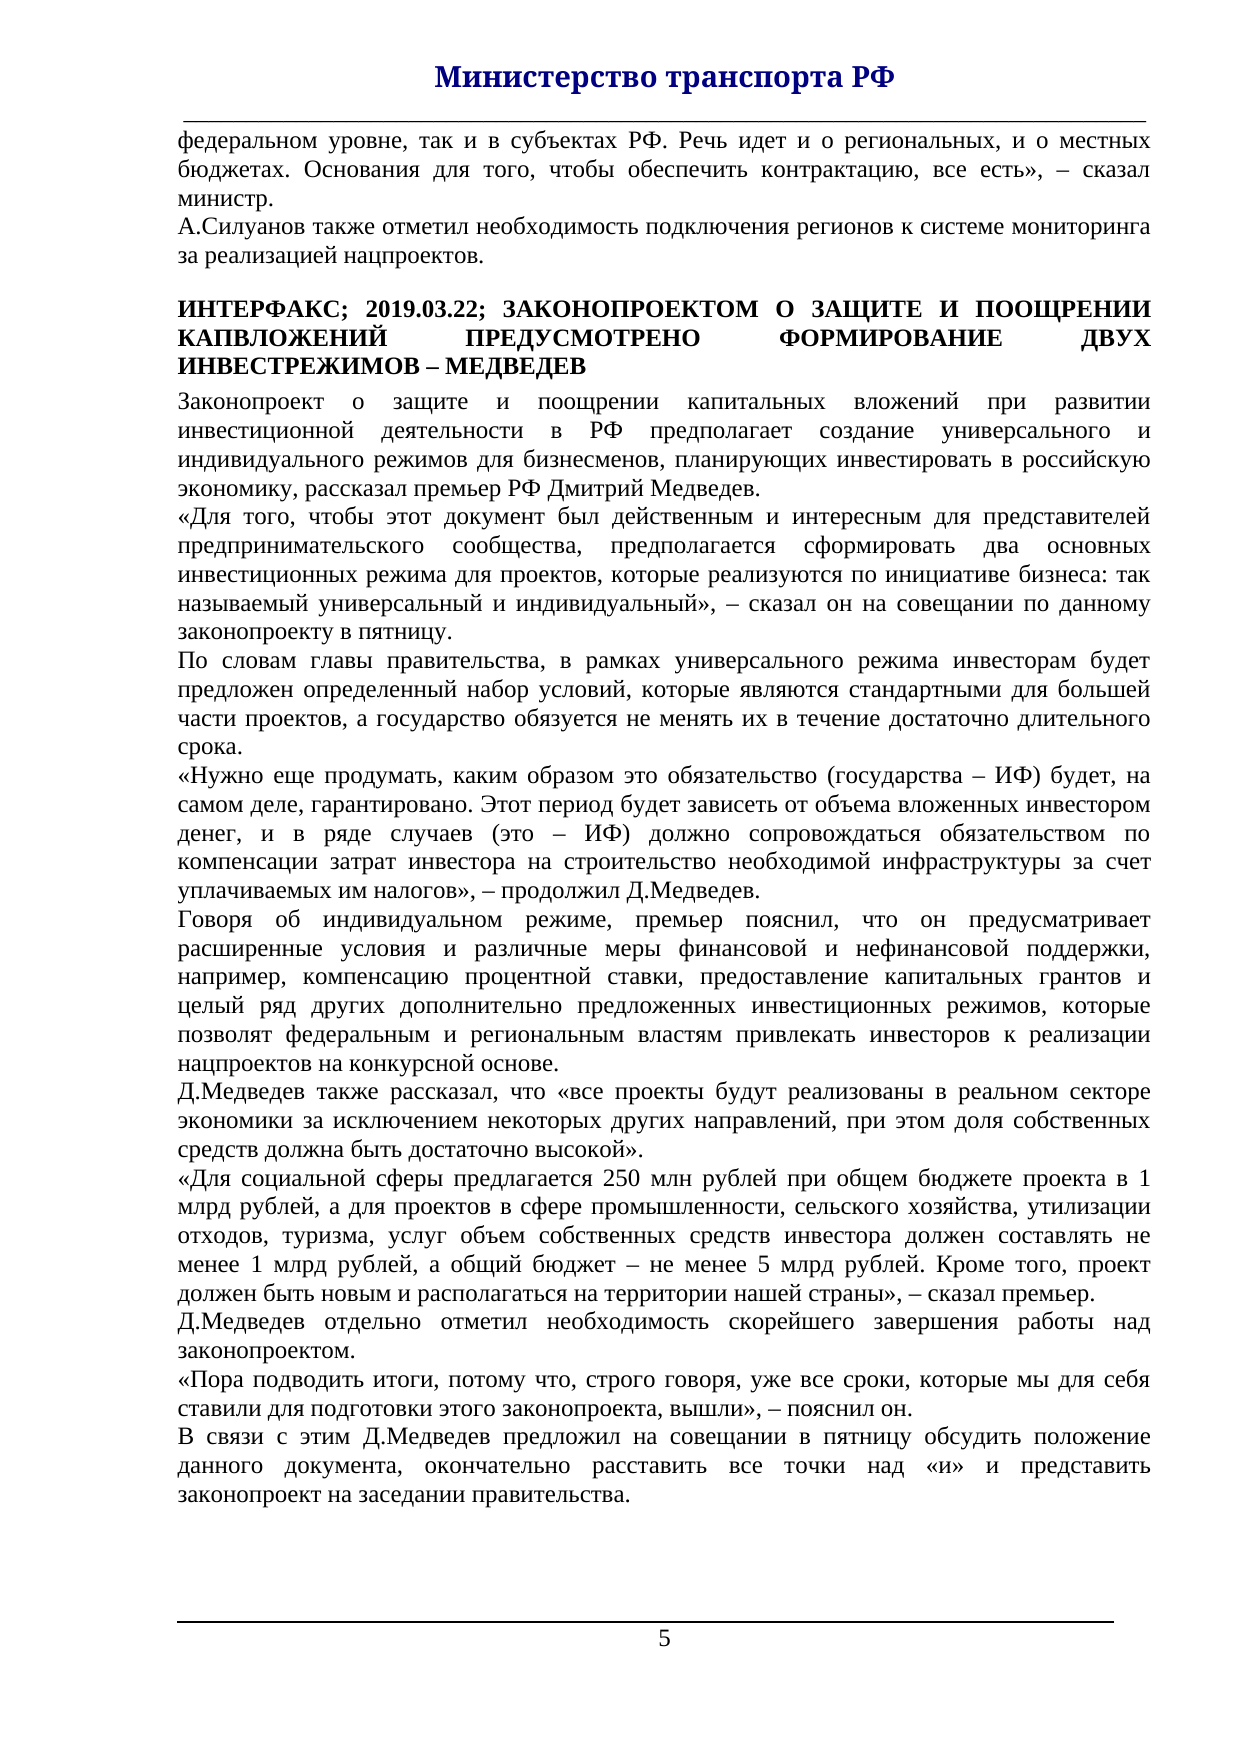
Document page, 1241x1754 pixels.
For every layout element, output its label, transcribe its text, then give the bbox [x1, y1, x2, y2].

text А.Силуанов также отметил необходимость подключения регионов к системе мониторинга за реализацией нацпроектов. [177, 211, 1152, 269]
text Законопроект о защите и поощрении капитальных вложений при развитии инвестиционной деятельности в РФ предполагает создание универсального и индивидуального режимов для бизнесменов, планирующих инвестировать в российскую экономику, рассказал премьер РФ Дмитрий Медведев. [177, 386, 1152, 501]
text «Нужно еще продумать, каким образом это обязательство (государства – ИФ) будет, на самом деле, гарантировано. Этот период будет зависеть от объема вложенных инвестором денег, и в ряде случаев (это – ИФ) должно сопровождаться обязательством по компенсации затрат инвестора на строительство необходимой инфраструктуры за счет уплачиваемых им налогов», – продолжил Д.Медведев. [177, 760, 1152, 904]
text «Для того, чтобы этот документ был действенным и интересным для представителей предпринимательского сообщества, предполагается сформировать два основных инвестиционных режима для проектов, которые реализуются по инициативе бизнеса: так называемый универсальный и индивидуальный», – сказал он на совещании по данному законопроекту в пятницу. [177, 501, 1152, 645]
text Д.Медведев отдельно отметил необходимость скорейшего завершения работы над законопроектом. [177, 1306, 1152, 1364]
text По словам главы правительства, в рамках универсального режима инвесторам будет предложен определенный набор условий, которые являются стандартными для большей части проектов, а государство обязуется не менять их в течение достаточно длительного срока. [177, 645, 1152, 760]
subtitle ИНТЕРФАКС; 2019.03.22; ЗАКОНОПРОЕКТОМ О ЗАЩИТЕ И ПООЩРЕНИИ КАПВЛОЖЕНИЙ ПРЕДУСМОТРЕНО ФОРМИРОВАНИЕ ДВУХ ИНВЕСТРЕЖИМОВ – МЕДВЕДЕВ [177, 294, 1152, 380]
text Д.Медведев также рассказал, что «все проекты будут реализованы в реальном секторе экономики за исключением некоторых других направлений, при этом доля собственных средств должна быть достаточно высокой». [177, 1076, 1152, 1163]
text Говоря об индивидуальном режиме, премьер пояснил, что он предусматривает расширенные условия и различные меры финансовой и нефинансовой поддержки, например, компенсацию процентной ставки, предоставление капитальных грантов и целый ряд других дополнительно предложенных инвестиционных режимов, которые позволят федеральным и региональным властям привлекать инвесторов к реализации нацпроектов на конкурсной основе. [177, 904, 1152, 1076]
text В связи с этим Д.Медведев предложил на совещании в пятницу обсудить положение данного документа, окончательно расставить все точки над «и» и представить законопроект на заседании правительства. [177, 1421, 1152, 1508]
text «Пора подводить итоги, потому что, строго говоря, уже все сроки, которые мы для себя ставили для подготовки этого законопроекта, вышли», – пояснил он. [177, 1364, 1152, 1421]
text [177, 125, 1152, 211]
text «Для социальной сферы предлагается 250 млн рублей при общем бюджете проекта в 1 млрд рублей, а для проектов в сфере промышленности, сельского хозяйства, утилизации отходов, туризма, услуг объем собственных средств инвестора должен составлять не менее 1 млрд рублей, а общий бюджет – не менее 5 млрд рублей. Кроме того, проект должен быть новым и располагаться на территории нашей страны», – сказал премьер. [177, 1163, 1152, 1306]
